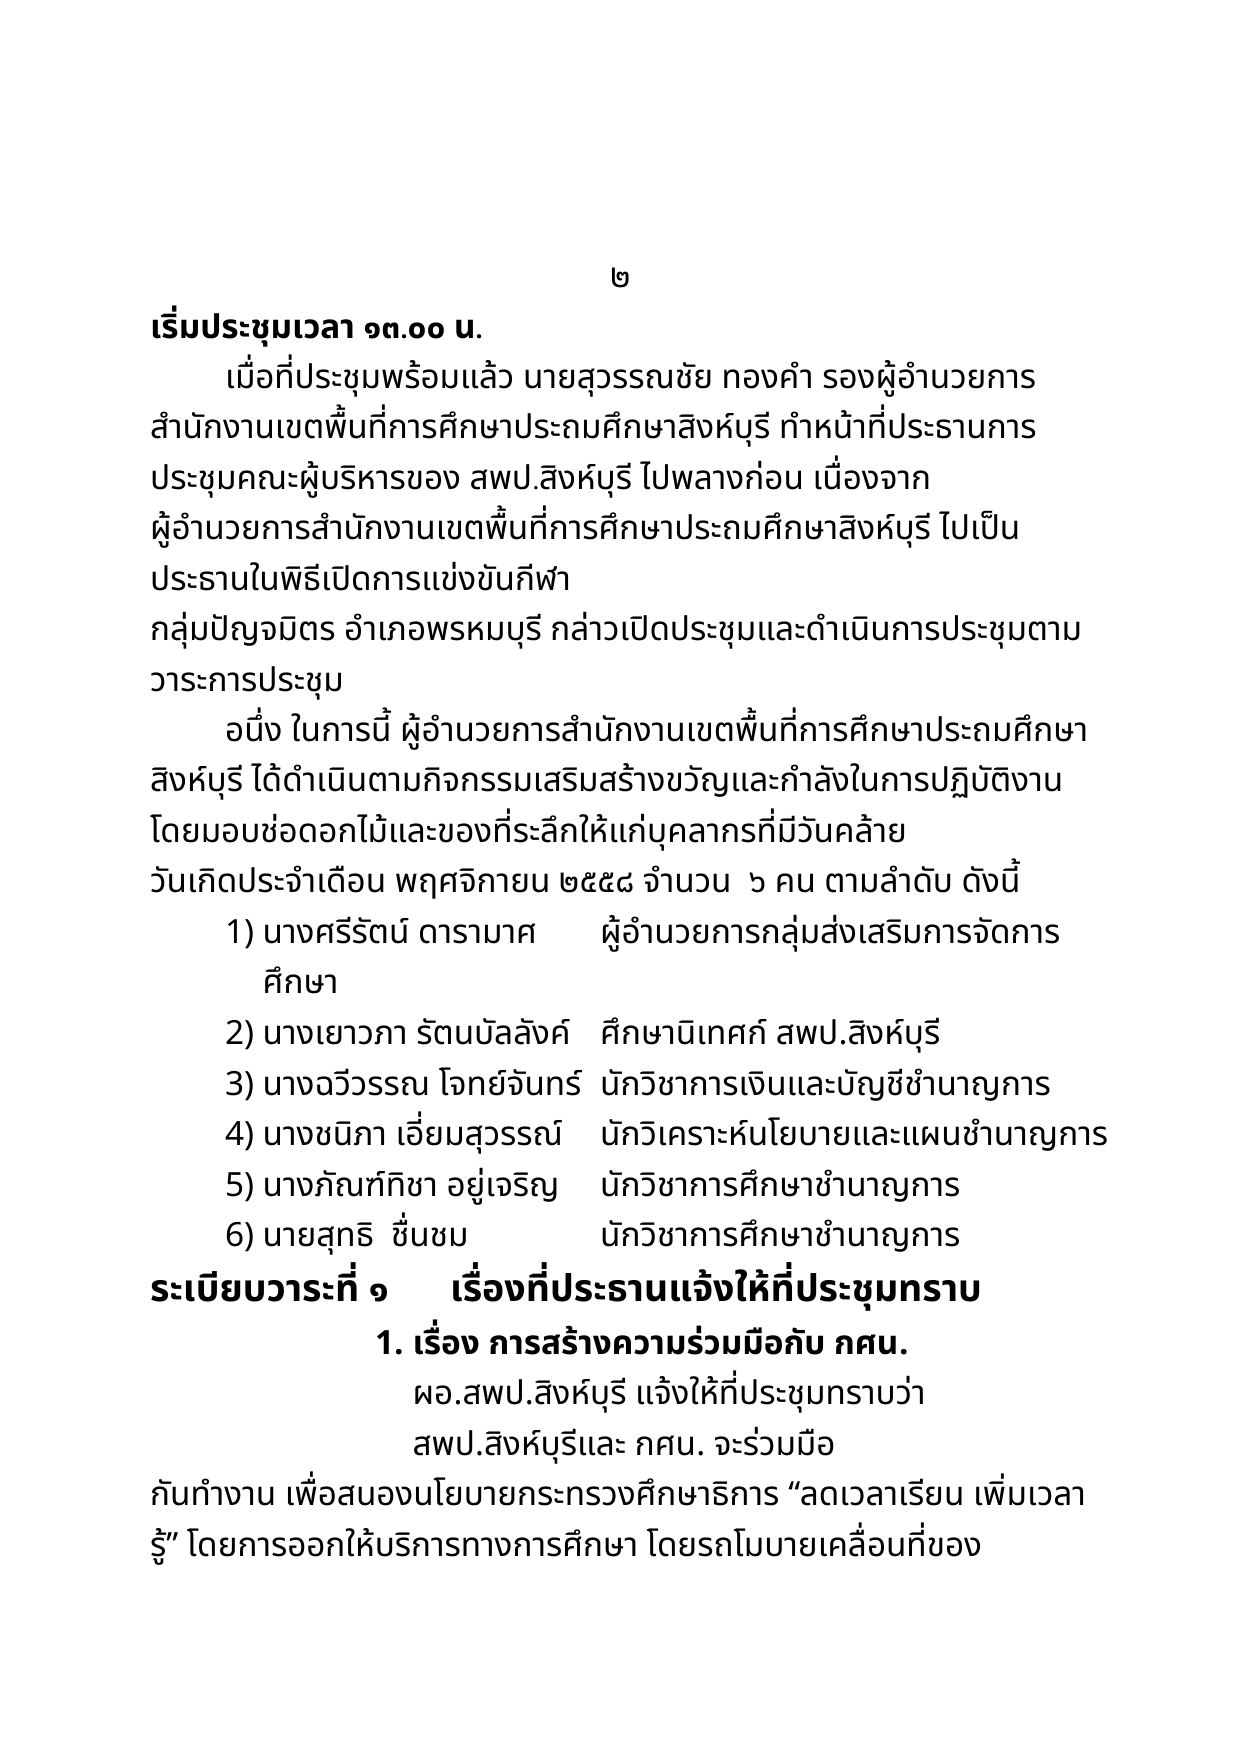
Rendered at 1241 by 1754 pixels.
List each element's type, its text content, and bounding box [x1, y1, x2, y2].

title ระเบียบวาระที่ ๑ เรื่องที่ประธานแจ้งให้ที่ประชุมทราบ [150, 1262, 1090, 1318]
text อนึ่ง ในการนี้ ผู้อำนวยการสำนักงานเขตพื้นที่การศึกษาประถมศึกษาสิงห์บุรี ได้ดำเนินตามกิจกรรมเสริมสร้างขวัญและกำลังในการปฏิบัติงาน โดยมอบช่อดอกไม้และของที่ระลึกให้แก่บุคลากรที่มีวันคล้าย วันเกิดประจำเดือน พฤศจิกายน ๒๕๕๘ จำนวน ๖ คน ตามลำดับ ดังนี้ [150, 706, 1090, 908]
list นางฉวีวรรณ โจทย์จันทร์ นักวิชาการเงินและบัญชีชำนาญการ [225, 1059, 1109, 1110]
title ผอ.สพป.สิงห์บุรี แจ้งให้ที่ประชุมทราบว่า สพป.สิงห์บุรีและ กศน. จะร่วมมือ [412, 1369, 1090, 1470]
text เมื่อที่ประชุมพร้อมแล้ว นายสุวรรณชัย ทองคำ รองผู้อำนวยการสำนักงานเขตพื้นที่การศึกษาประถมศึกษาสิงห์บุรี ทำหน้าที่ประธานการประชุมคณะผู้บริหารของ สพป.สิงห์บุรี ไปพลางก่อน เนื่องจาก [150, 353, 1090, 504]
text กลุ่มปัญจมิตร อำเภอพรหมบุรี กล่าวเปิดประชุมและดำเนินการประชุมตามวาระการประชุม [150, 605, 1090, 706]
list นางเยาวภา รัตนบัลลังค์ ศึกษานิเทศก์ สพป.สิงห์บุรี [225, 1009, 1109, 1059]
text ผู้อำนวยการสำนักงานเขตพื้นที่การศึกษาประถมศึกษาสิงห์บุรี ไปเป็นประธานในพิธีเปิดการแข่งขันกีฬา [150, 504, 1090, 605]
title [150, 1470, 1090, 1571]
list นายสุทธิ ชื่นชม นักวิชาการศึกษาชำนาญการ [225, 1211, 1109, 1262]
list นางภัณฑ์ทิชา อยู่เจริญ นักวิชาการศึกษาชำนาญการ [225, 1161, 1109, 1211]
text เริ่มประชุมเวลา ๑๓.๐๐ น. [150, 303, 1090, 353]
text ๒ [150, 252, 1090, 303]
list นางศรีรัตน์ ดารามาศ ผู้อำนวยการกลุ่มส่งเสริมการจัดการศึกษา [225, 908, 1109, 1009]
list นางชนิภา เอี่ยมสุวรรณ์ นักวิเคราะห์นโยบายและแผนชำนาญการ [225, 1110, 1109, 1161]
title เรื่อง การสร้างความร่วมมือกับ กศน. [375, 1318, 1090, 1369]
